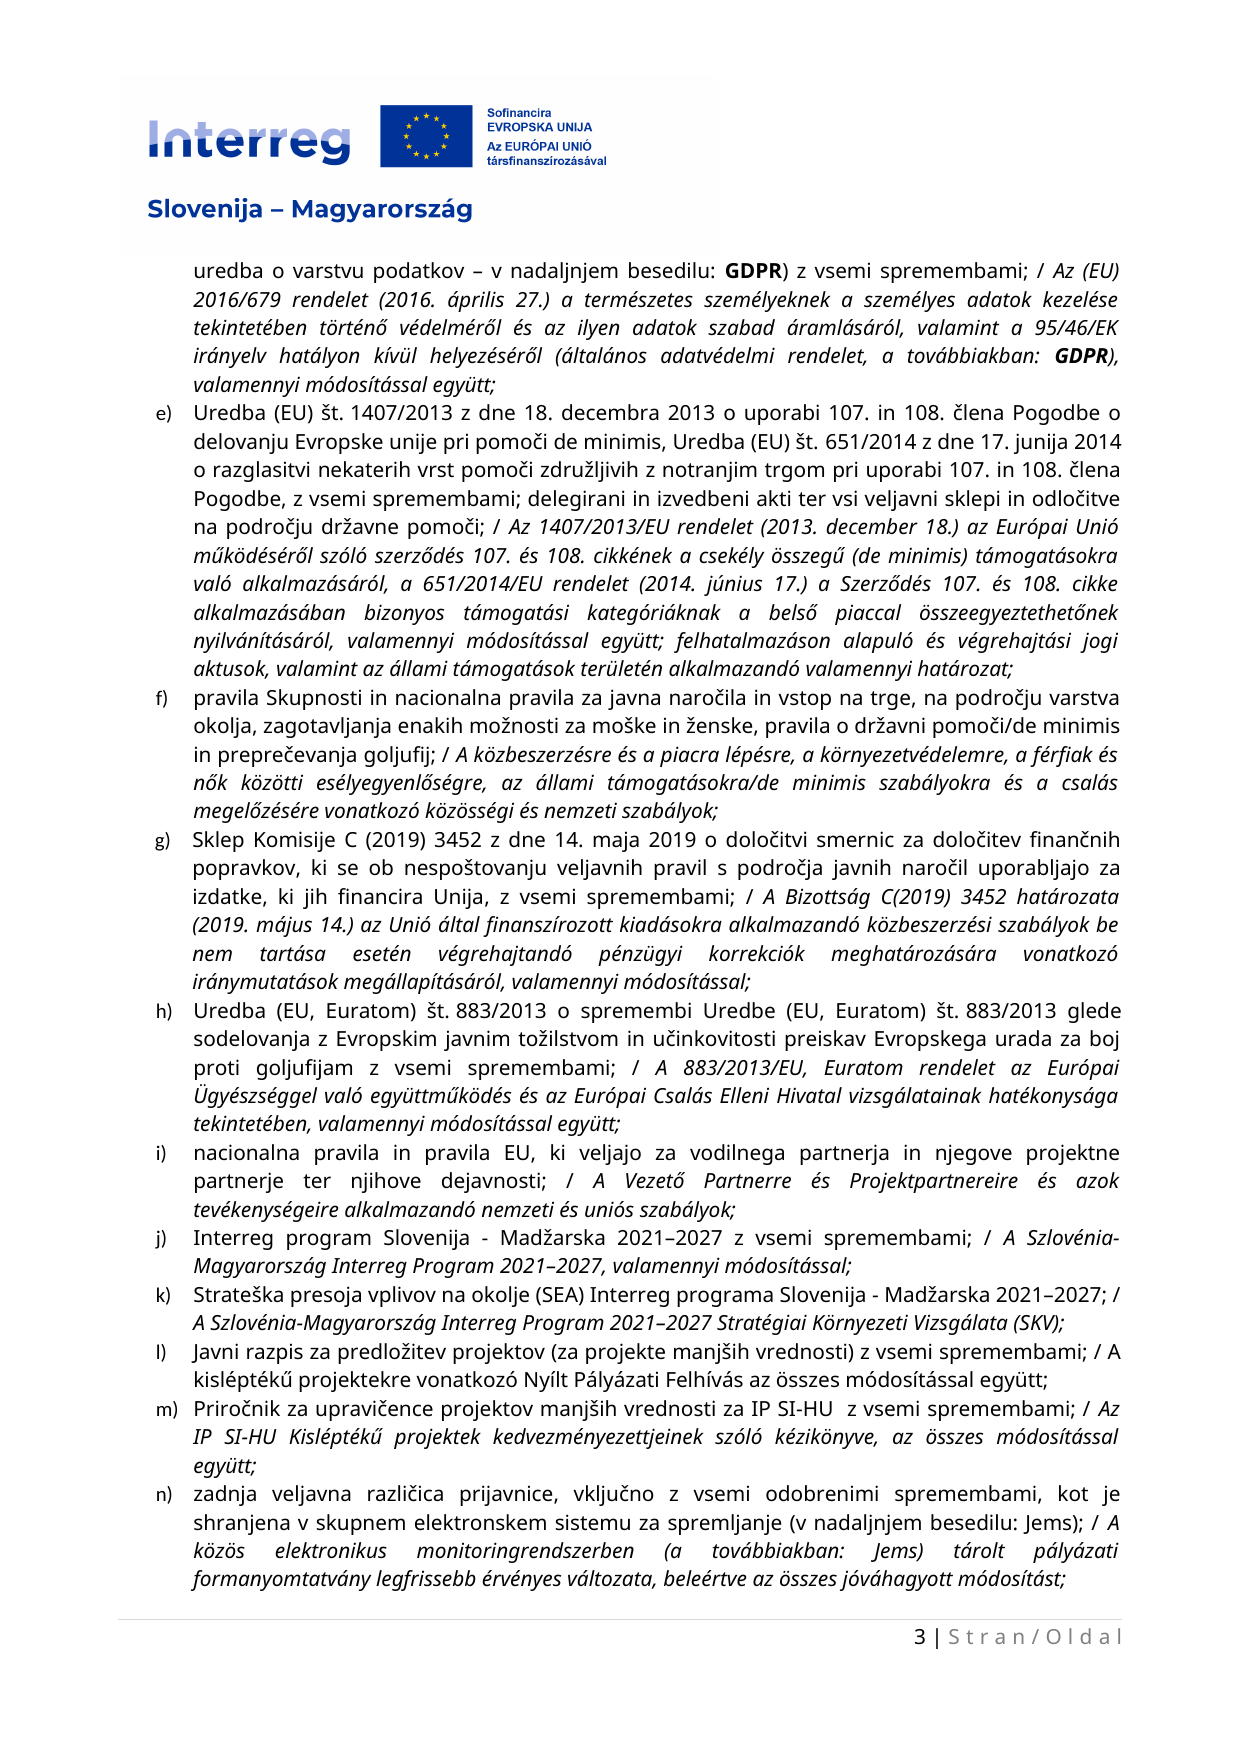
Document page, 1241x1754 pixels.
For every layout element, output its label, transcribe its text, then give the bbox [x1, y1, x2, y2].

list Strateška presoja vplivov na okolje (SEA) Interreg programa Slovenija - Madžarska 2021–2027; / A Szlovénia-Magyarország Interreg Program 2021–2027 Stratégiai Környezeti Vizsgálata (SKV); [156, 1280, 1122, 1337]
list zadnja veljavna različica prijavnice, vključno z vsemi odobrenimi spremembami, kot je shranjena v skupnem elektronskem sistemu za spremljanje (v nadaljnjem besedilu: Jems); / A közös elektronikus monitoringrendszerben (a továbbiakban: Jems) tárolt pályázati formanyomtatvány legfrissebb érvényes változata, beleértve az összes jóváhagyott módosítást; [156, 1479, 1122, 1593]
list Javni razpis za predložitev projektov (za projekte manjših vrednosti) z vsemi spremembami; / A kisléptékű projektekre vonatkozó Nyílt Pályázati Felhívás az összes módosítással együtt; [156, 1337, 1122, 1394]
list pravila Skupnosti in nacionalna pravila za javna naročila in vstop na trge, na področju varstva okolja, zagotavljanja enakih možnosti za moške in ženske, pravila o državni pomoči/de minimis in preprečevanja goljufij; / A közbeszerzésre és a piacra lépésre, a környezetvédelemre, a férfiak és nők közötti esélyegyenlőségre, az állami támogatásokra/de minimis szabályokra és a csalás megelőzésére vonatkozó közösségi és nemzeti szabályok; [156, 683, 1122, 825]
list Interreg program Slovenija - Madžarska 2021–2027 z vsemi spremembami; / A Szlovénia-Magyarország Interreg Program 2021–2027, valamennyi módosítással; [156, 1223, 1122, 1280]
picture [118, 75, 719, 257]
list Uredba (EU) št. 1407/2013 z dne 18. decembra 2013 o uporabi 107. in 108. člena Pogodbe o delovanju Evropske unije pri pomoči de minimis, Uredba (EU) št. 651/2014 z dne 17. junija 2014 o razglasitvi nekaterih vrst pomoči združljivih z notranjim trgom pri uporabi 107. in 108. člena Pogodbe, z vsemi spremembami; delegirani in izvedbeni akti ter vsi veljavni sklepi in odločitve na področju državne pomoči; / Az 1407/2013/EU rendelet (2013. december 18.) az Európai Unió működéséről szóló szerződés 107. és 108. cikkének a csekély összegű (de minimis) támogatásokra való alkalmazásáról, a 651/2014/EU rendelet (2014. június 17.) a Szerződés 107. és 108. cikke alkalmazásában bizonyos támogatási kategóriáknak a belső piaccal összeegyeztethetőnek nyilvánításáról, valamennyi módosítással együtt; felhatalmazáson alapuló és végrehajtási jogi aktusok, valamint az állami támogatások területén alkalmazandó valamennyi határozat; [156, 398, 1122, 683]
list Priročnik za upravičence projektov manjših vrednosti za IP SI-HU z vsemi spremembami; / Az IP SI-HU Kisléptékű projektek kedvezményezettjeinek szóló kézikönyve, az összes módosítással együtt; [156, 1394, 1122, 1479]
list Uredba (EU, Euratom) št. 883/2013 o spremembi Uredbe (EU, Euratom) št. 883/2013 glede sodelovanja z Evropskim javnim tožilstvom in učinkovitosti preiskav Evropskega urada za boj proti goljufijam z vsemi spremembami; / A 883/2013/EU, Euratom rendelet az Európai Ügyészséggel való együttműködés és az Európai Csalás Elleni Hivatal vizsgálatainak hatékonysága tekintetében, valamennyi módosítással együtt; [156, 996, 1122, 1138]
list nacionalna pravila in pravila EU, ki veljajo za vodilnega partnerja in njegove projektne partnerje ter njihove dejavnosti; / A Vezető Partnerre és Projektpartnereire és azok tevékenységeire alkalmazandó nemzeti és uniós szabályok; [156, 1138, 1122, 1223]
list Sklep Komisije C (2019) 3452 z dne 14. maja 2019 o določitvi smernic za določitev finančnih popravkov, ki se ob nespoštovanju veljavnih pravil s področja javnih naročil uporabljajo za izdatke, ki jih financira Unija, z vsemi spremembami; / A Bizottság C(2019) 3452 határozata (2019. május 14.) az Unió által finanszírozott kiadásokra alkalmazandó közbeszerzési szabályok be nem tartása esetén végrehajtandó pénzügyi korrekciók meghatározására vonatkozó iránymutatások megállapításáról, valamennyi módosítással; [154, 825, 1122, 996]
